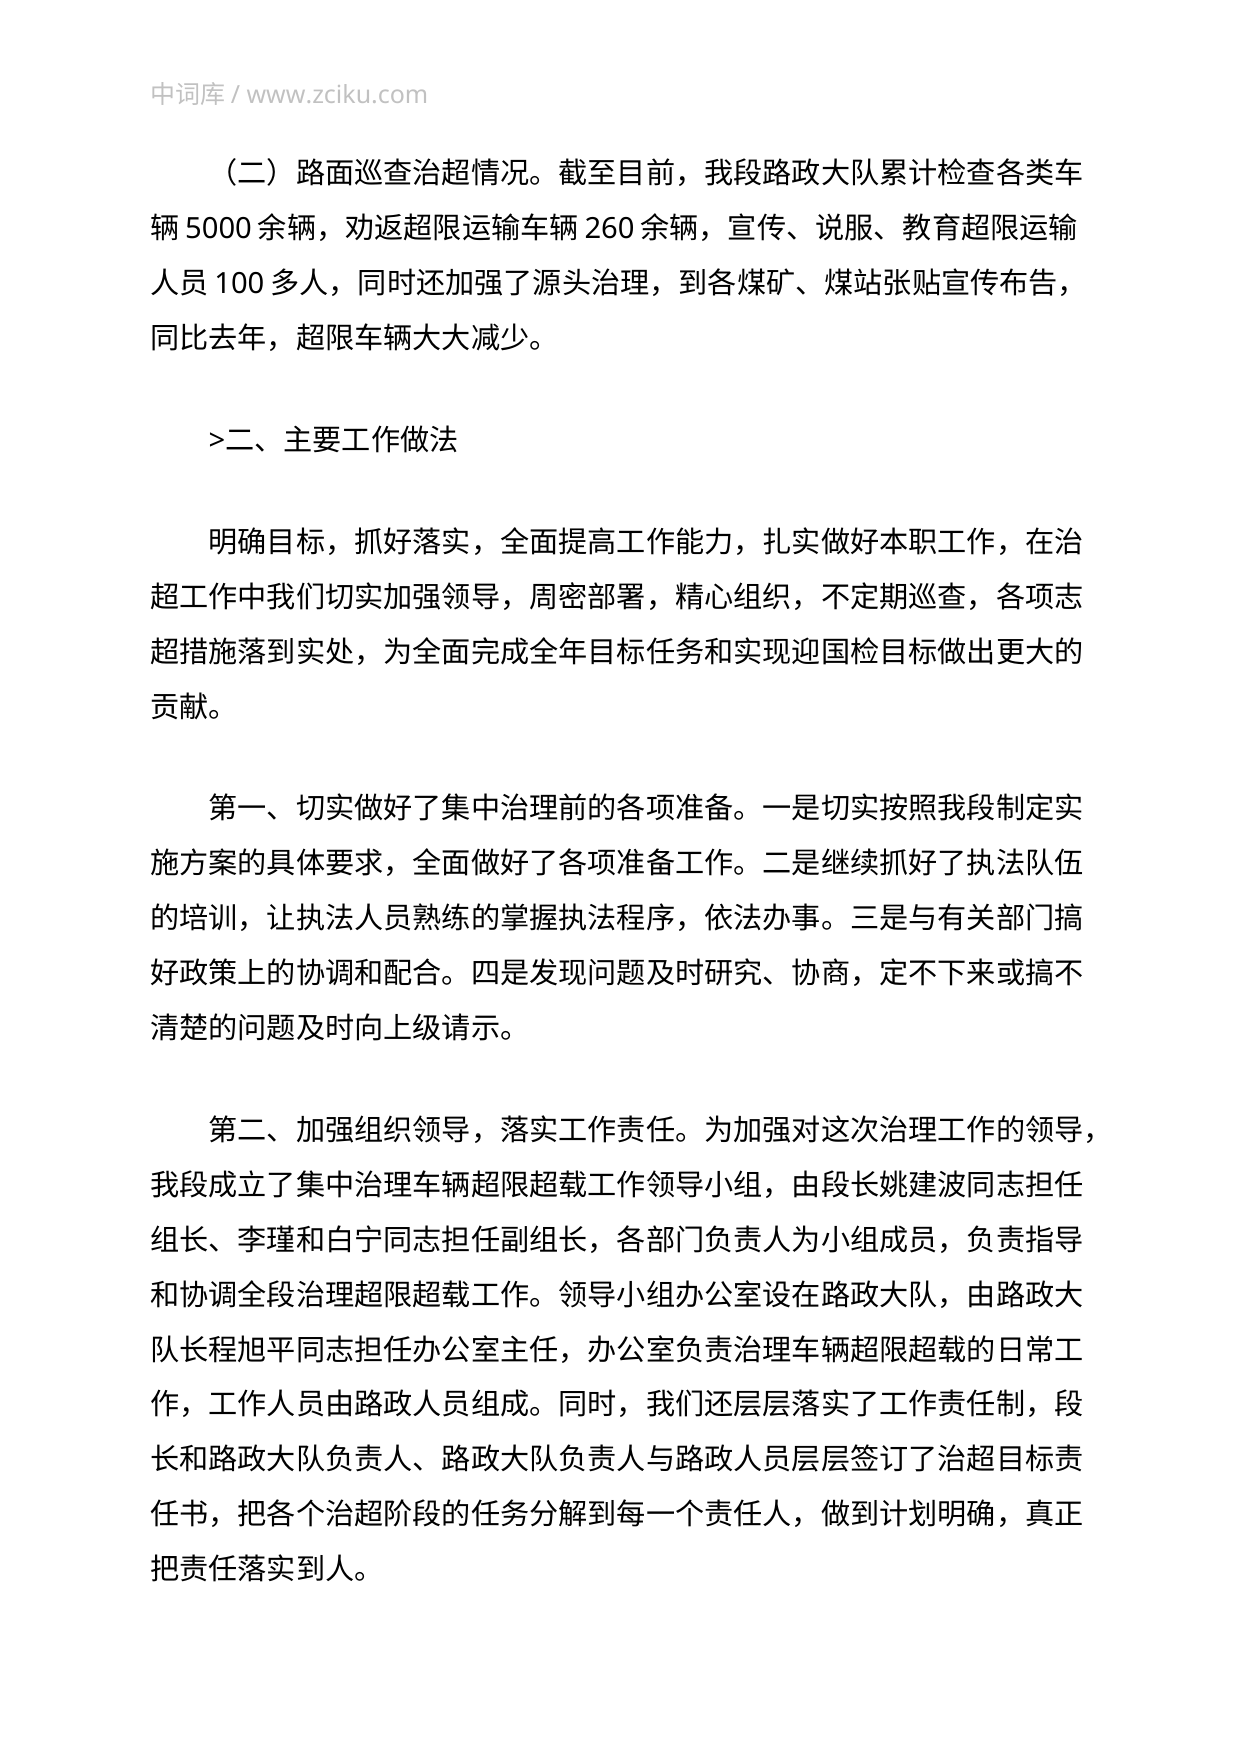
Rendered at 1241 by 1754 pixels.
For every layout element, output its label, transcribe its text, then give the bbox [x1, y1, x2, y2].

text 第一、切实做好了集中治理前的各项准备。一是切实按照我段制定实施方案的具体要求，全面做好了各项准备工作。二是继续抓好了执法队伍的培训，让执法人员熟练的掌握执法程序，依法办事。三是与有关部门搞好政策上的协调和配合。四是发现问题及时研究、协商，定不下来或搞不清楚的问题及时向上级请示。 [150, 785, 1090, 1047]
text 明确目标，抓好落实，全面提高工作能力，扎实做好本职工作，在治超工作中我们切实加强领导，周密部署，精心组织，不定期巡查，各项志超措施落到实处，为全面完成全年目标任务和实现迎国检目标做出更大的贡献。 [150, 519, 1090, 726]
text >二、主要工作做法 [150, 417, 1090, 459]
text （二）路面巡查治超情况。截至目前，我段路政大队累计检查各类车辆5000余辆，劝返超限运输车辆260余辆，宣传、说服、教育超限运输人员100多人，同时还加强了源头治理，到各煤矿、煤站张贴宣传布告，同比去年，超限车辆大大减少。 [150, 150, 1090, 357]
text 第二、加强组织领导，落实工作责任。为加强对这次治理工作的领导，我段成立了集中治理车辆超限超载工作领导小组，由段长姚建波同志担任组长、李瑾和白宁同志担任副组长，各部门负责人为小组成员，负责指导和协调全段治理超限超载工作。领导小组办公室设在路政大队，由路政大队长程旭平同志担任办公室主任，办公室负责治理车辆超限超载的日常工作，工作人员由路政人员组成。同时，我们还层层落实了工作责任制，段长和路政大队负责人、路政大队负责人与路政人员层层签订了治超目标责任书，把各个治超阶段的任务分解到每一个责任人，做到计划明确，真正把责任落实到人。 [150, 1106, 1090, 1588]
